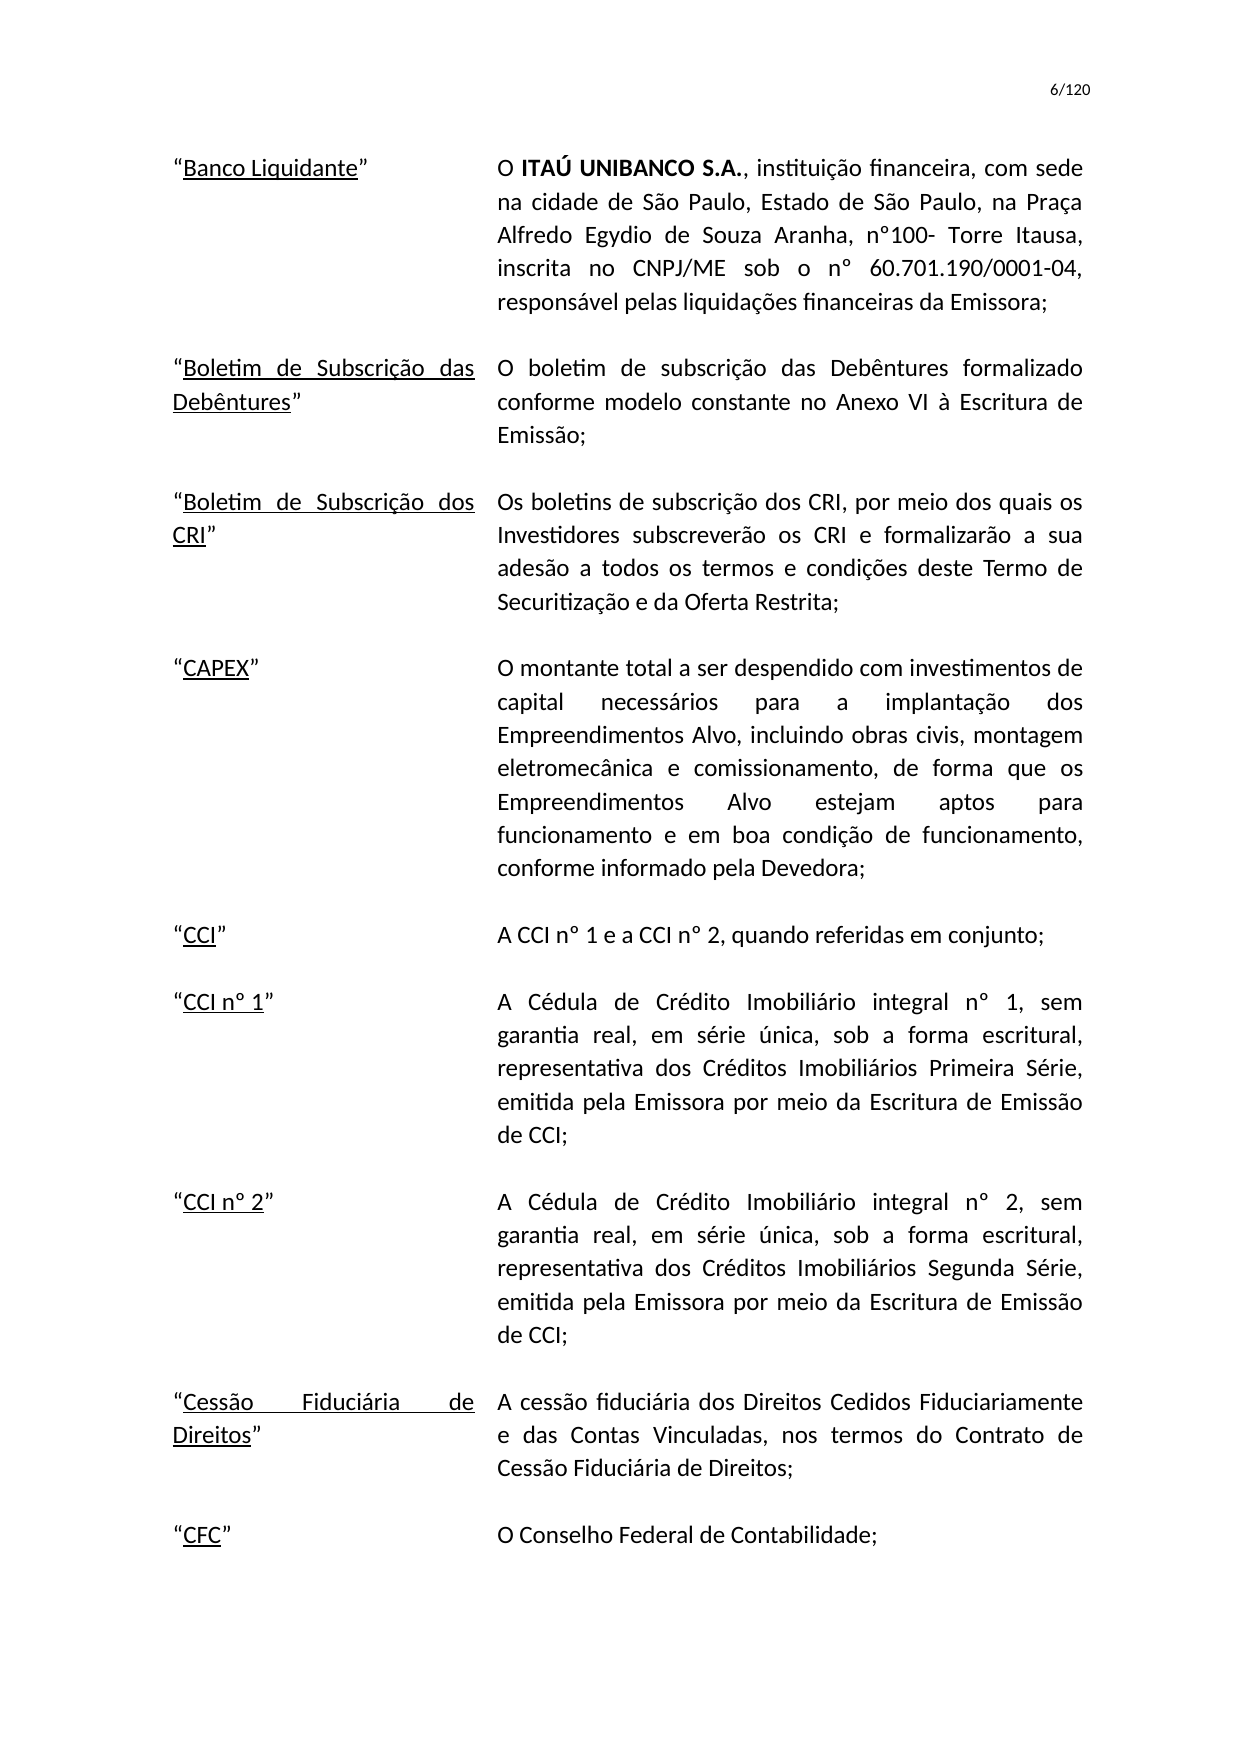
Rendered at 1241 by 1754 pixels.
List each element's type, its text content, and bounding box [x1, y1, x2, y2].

table_cell “Boletim de Subscrição dos CRI” [161, 483, 486, 650]
table_cell O boletim de subscrição das Debêntures formalizado conforme modelo constante no Anexo VI à Escritura de Emissão; [486, 350, 1095, 483]
table_cell “CCI” [161, 917, 486, 983]
table_cell “CCI nº 2” [161, 1183, 486, 1383]
table_cell A Cédula de Crédito Imobiliário integral nº 1, sem garantia real, em série única, sob a forma escritural, representativa dos Créditos Imobiliários Primeira Série, emitida pela Emissora por meio da Escritura de Emissão de CCI; [486, 983, 1095, 1183]
table_cell Os boletins de subscrição dos CRI, por meio dos quais os Investidores subscreverão os CRI e formalizarão a sua adesão a todos os termos e condições deste Termo de Securitização e da Oferta Restrita; [486, 483, 1095, 650]
table_cell A CCI nº 1 e a CCI nº 2, quando referidas em conjunto; [486, 917, 1095, 983]
table_cell A Cédula de Crédito Imobiliário integral nº 2, sem garantia real, em série única, sob a forma escritural, representativa dos Créditos Imobiliários Segunda Série, emitida pela Emissora por meio da Escritura de Emissão de CCI; [486, 1183, 1095, 1383]
table_cell “Cessão Fiduciária de Direitos” [161, 1383, 486, 1517]
table_cell “Boletim de Subscrição das Debêntures” [161, 350, 486, 483]
table_cell “CAPEX” [161, 650, 486, 917]
table_cell “CCI nº 1” [161, 983, 486, 1183]
table_cell “CFC” [161, 1517, 486, 1583]
table_cell “Banco Liquidante” [161, 150, 486, 350]
table_cell O montante total a ser despendido com investimentos de capital necessários para a implantação dos Empreendimentos Alvo, incluindo obras civis, montagem eletromecânica e comissionamento, de forma que os Empreendimentos Alvo estejam aptos para funcionamento e em boa condição de funcionamento, conforme informado pela Devedora; [486, 650, 1095, 917]
table_cell O Conselho Federal de Contabilidade; [486, 1517, 1095, 1583]
table_cell O ITAÚ UNIBANCO S.A., instituição financeira, com sede na cidade de São Paulo, Estado de São Paulo, na Praça Alfredo Egydio de Souza Aranha, nº100- Torre Itausa, inscrita no CNPJ/ME sob o nº 60.701.190/0001-04, responsável pelas liquidações financeiras da Emissora; [486, 150, 1095, 350]
table_cell A cessão fiduciária dos Direitos Cedidos Fiduciariamente e das Contas Vinculadas, nos termos do Contrato de Cessão Fiduciária de Direitos; [486, 1383, 1095, 1517]
